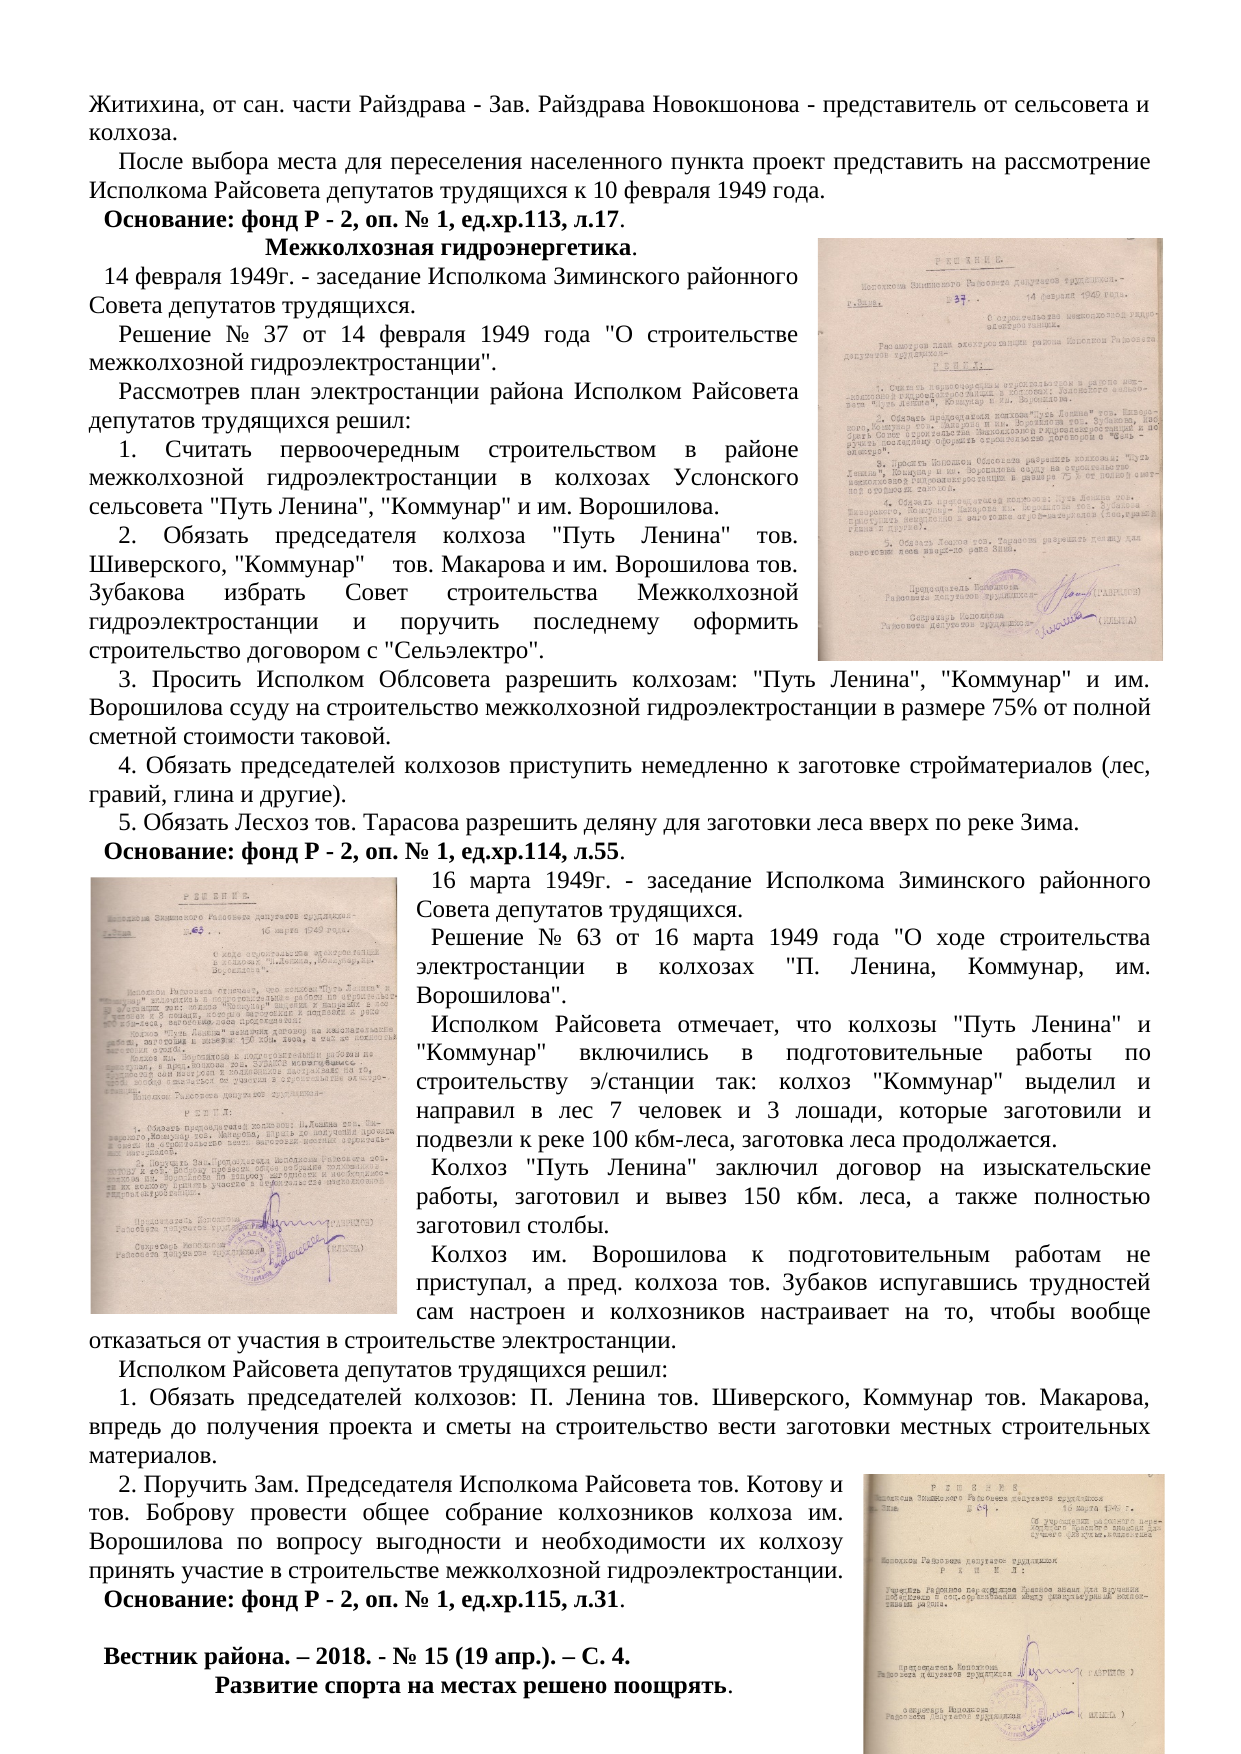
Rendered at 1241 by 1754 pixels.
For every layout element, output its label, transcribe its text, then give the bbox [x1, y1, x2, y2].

text Развитие спорта на местах решено поощрять. [88, 1670, 863, 1699]
text Колхоз "Путь Ленина" заключил договор на изыскательские работы, заготовил и вывез 150 кбм. леса, а также полностью заготовил столбы. [398, 1152, 1152, 1239]
text Исполком Райсовета отмечает, что колхозы "Путь Ленина" и "Коммунар" включились в подготовительные работы по строительству э/станции так: колхоз "Коммунар" выделил и направил в лес 7 человек и 3 лошади, которые заготовили и подвезли к реке 100 кбм-леса, заготовка леса продолжается. [398, 1009, 1152, 1152]
picture [817, 238, 1165, 661]
text Решение № 37 от 14 февраля 1949 года "О строительстве межколхозной гидроэлектростанции". [88, 319, 817, 376]
text Вестник района. – 2018. - № 15 (19 апр.). – С. 4. [88, 1641, 863, 1670]
text 16 марта 1949г. - заседание Исполкома Зиминского районного Совета депутатов трудящихся. [88, 865, 1152, 922]
text Основание: фонд Р - 2, оп. № 1, ед.хр.113, л.17. [88, 204, 1152, 232]
text 2. Обязать председателя колхоза "Путь Ленина" тов. Шиверского, "Коммунар" тов. Макарова и им. Ворошилова тов. Зубакова избрать Совет строительства Межколхозной гидроэлектростанции и поручить последнему оформить строительство договором с "Сельэлектро". [88, 520, 1152, 664]
text Колхоз им. Ворошилова к подготовительным работам не приступал, а пред. колхоза тов. Зубаков испугавшись трудностей сам настроен и колхозников настраивает на то, чтобы вообще отказаться от участия в строительстве электростанции. [88, 1239, 1152, 1354]
text Рассмотрев план электростанции района Исполком Райсовета депутатов трудящихся решил: [88, 376, 817, 434]
text 1. Обязать председателей колхозов: П. Ленина тов. Шиверского, Коммунар тов. Макарова, впредь до получения проекта и сметы на строительство вести заготовки местных строительных материалов. [88, 1382, 1152, 1469]
text 3. Просить Исполком Облсовета разрешить колхозам: "Путь Ленина", "Коммунар" и им. Ворошилова ссуду на строительство межколхозной гидроэлектростанции в размере 75% от полной сметной стоимости таковой. [88, 664, 1152, 750]
text 14 февраля 1949г. - заседание Исполкома Зиминского районного Совета депутатов трудящихся. [88, 261, 817, 319]
text Решение № 63 от 16 марта 1949 года "О ходе строительства электростанции в колхозах "П. Ленина, Коммунар, им. Ворошилова". [398, 922, 1152, 1009]
text 2. Поручить Зам. Председателя Исполкома Райсовета тов. Котову и тов. Боброву провести общее собрание колхозников колхоза им. Ворошилова по вопросу выгодности и необходимости их колхозу принять участие в строительстве межколхозной гидроэлектростанции. [88, 1469, 1152, 1584]
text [88, 89, 1152, 146]
text 1. Считать первоочередным строительством в районе межколхозной гидроэлектростанции в колхозах Услонского сельсовета "Путь Ленина", "Коммунар" и им. Ворошилова. [88, 434, 817, 520]
picture [90, 877, 398, 1314]
picture [863, 1474, 1165, 1754]
text Межколхозная гидроэнергетика. [88, 232, 1152, 261]
text Исполком Райсовета депутатов трудящихся решил: [88, 1354, 1152, 1382]
text 5. Обязать Лесхоз тов. Тарасова разрешить деляну для заготовки леса вверх по реке Зима. [88, 807, 1152, 836]
text После выбора места для переселения населенного пункта проект представить на рассмотрение Исполкома Райсовета депутатов трудящихся к 10 февраля 1949 года. [88, 146, 1152, 204]
text Основание: фонд Р - 2, оп. № 1, ед.хр.115, л.31. [88, 1584, 863, 1612]
text Основание: фонд Р - 2, оп. № 1, ед.хр.114, л.55. [88, 836, 1152, 865]
text 4. Обязать председателей колхозов приступить немедленно к заготовке стройматериалов (лес, гравий, глина и другие). [88, 750, 1152, 807]
